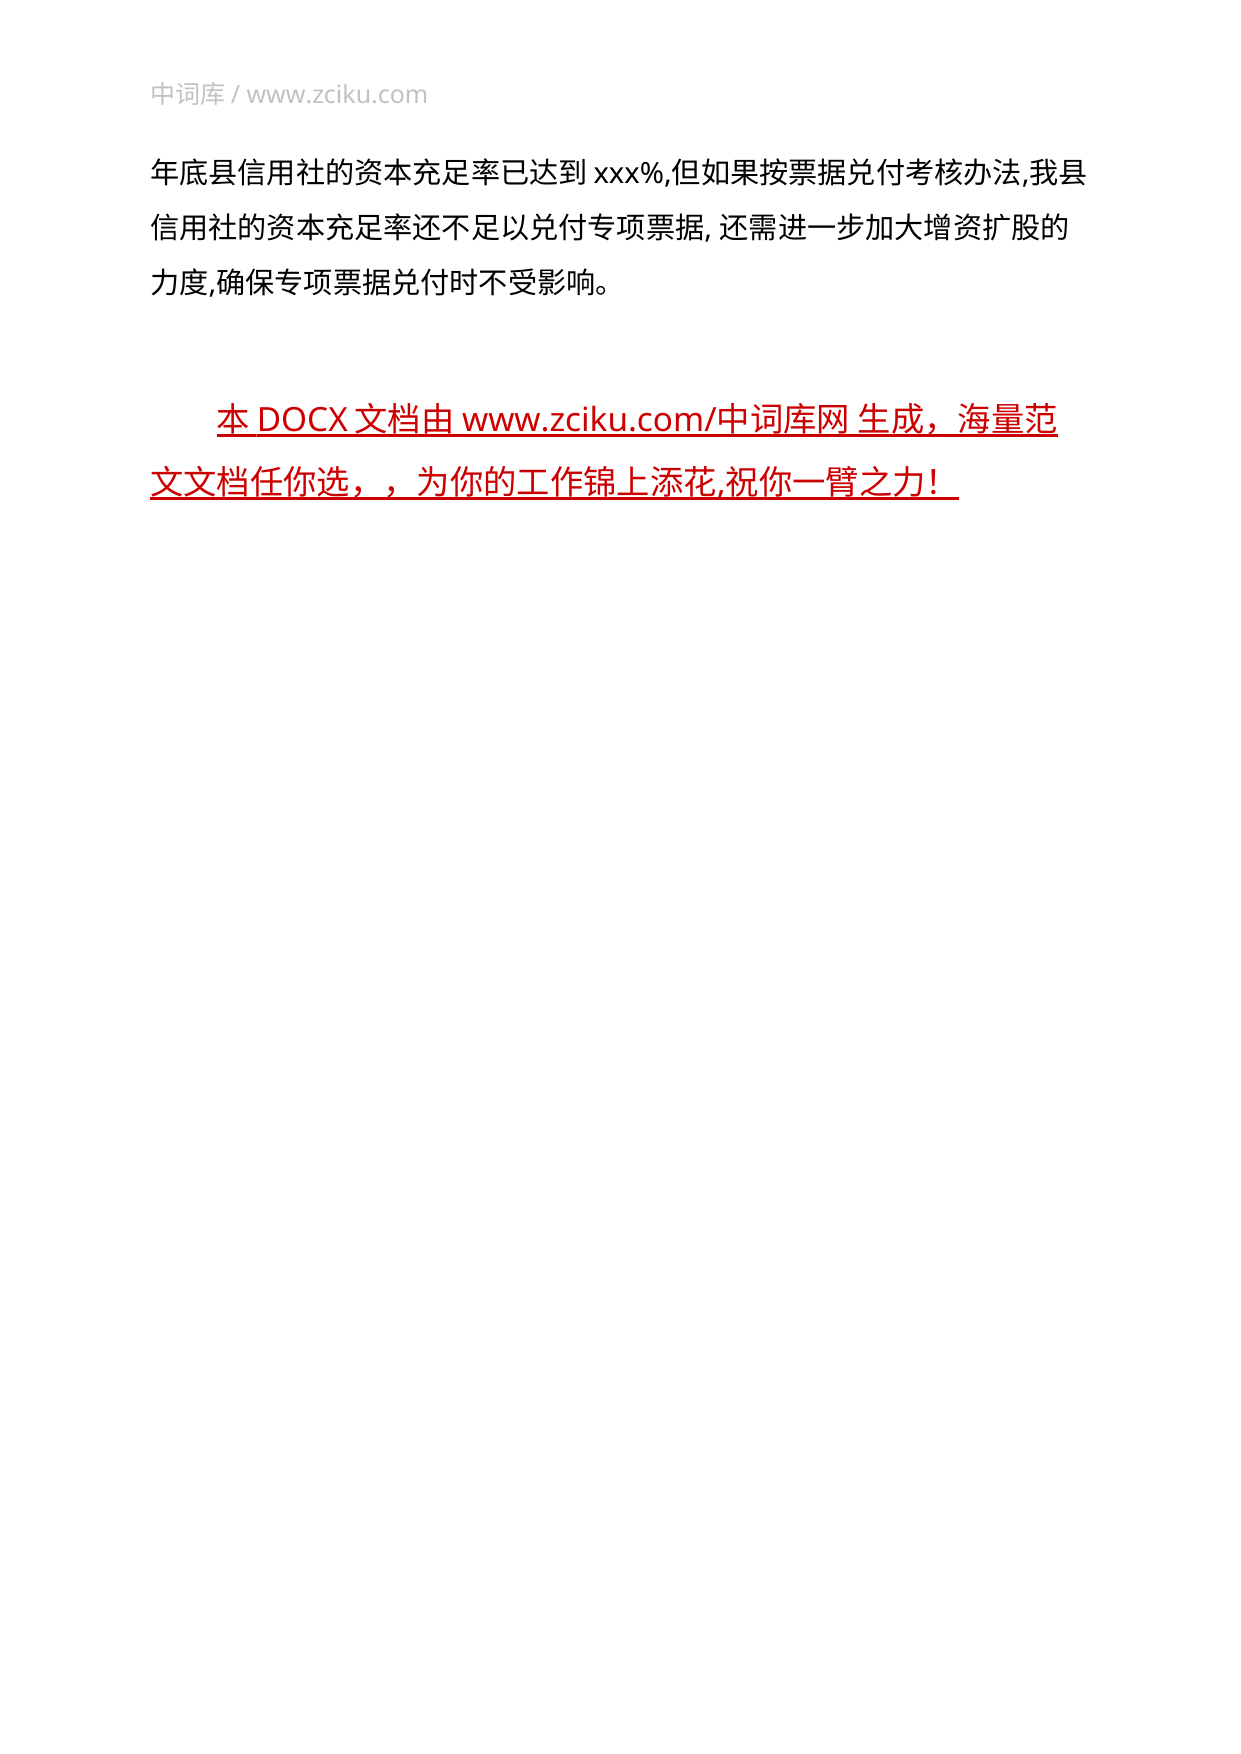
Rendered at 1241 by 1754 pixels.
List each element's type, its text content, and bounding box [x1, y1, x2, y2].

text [150, 150, 1090, 302]
text 本DOCX文档由 www.zciku.com/中词库网 生成，海量范文文档任你选，，为你的工作锦上添花,祝你一臂之力！ [150, 393, 1090, 504]
